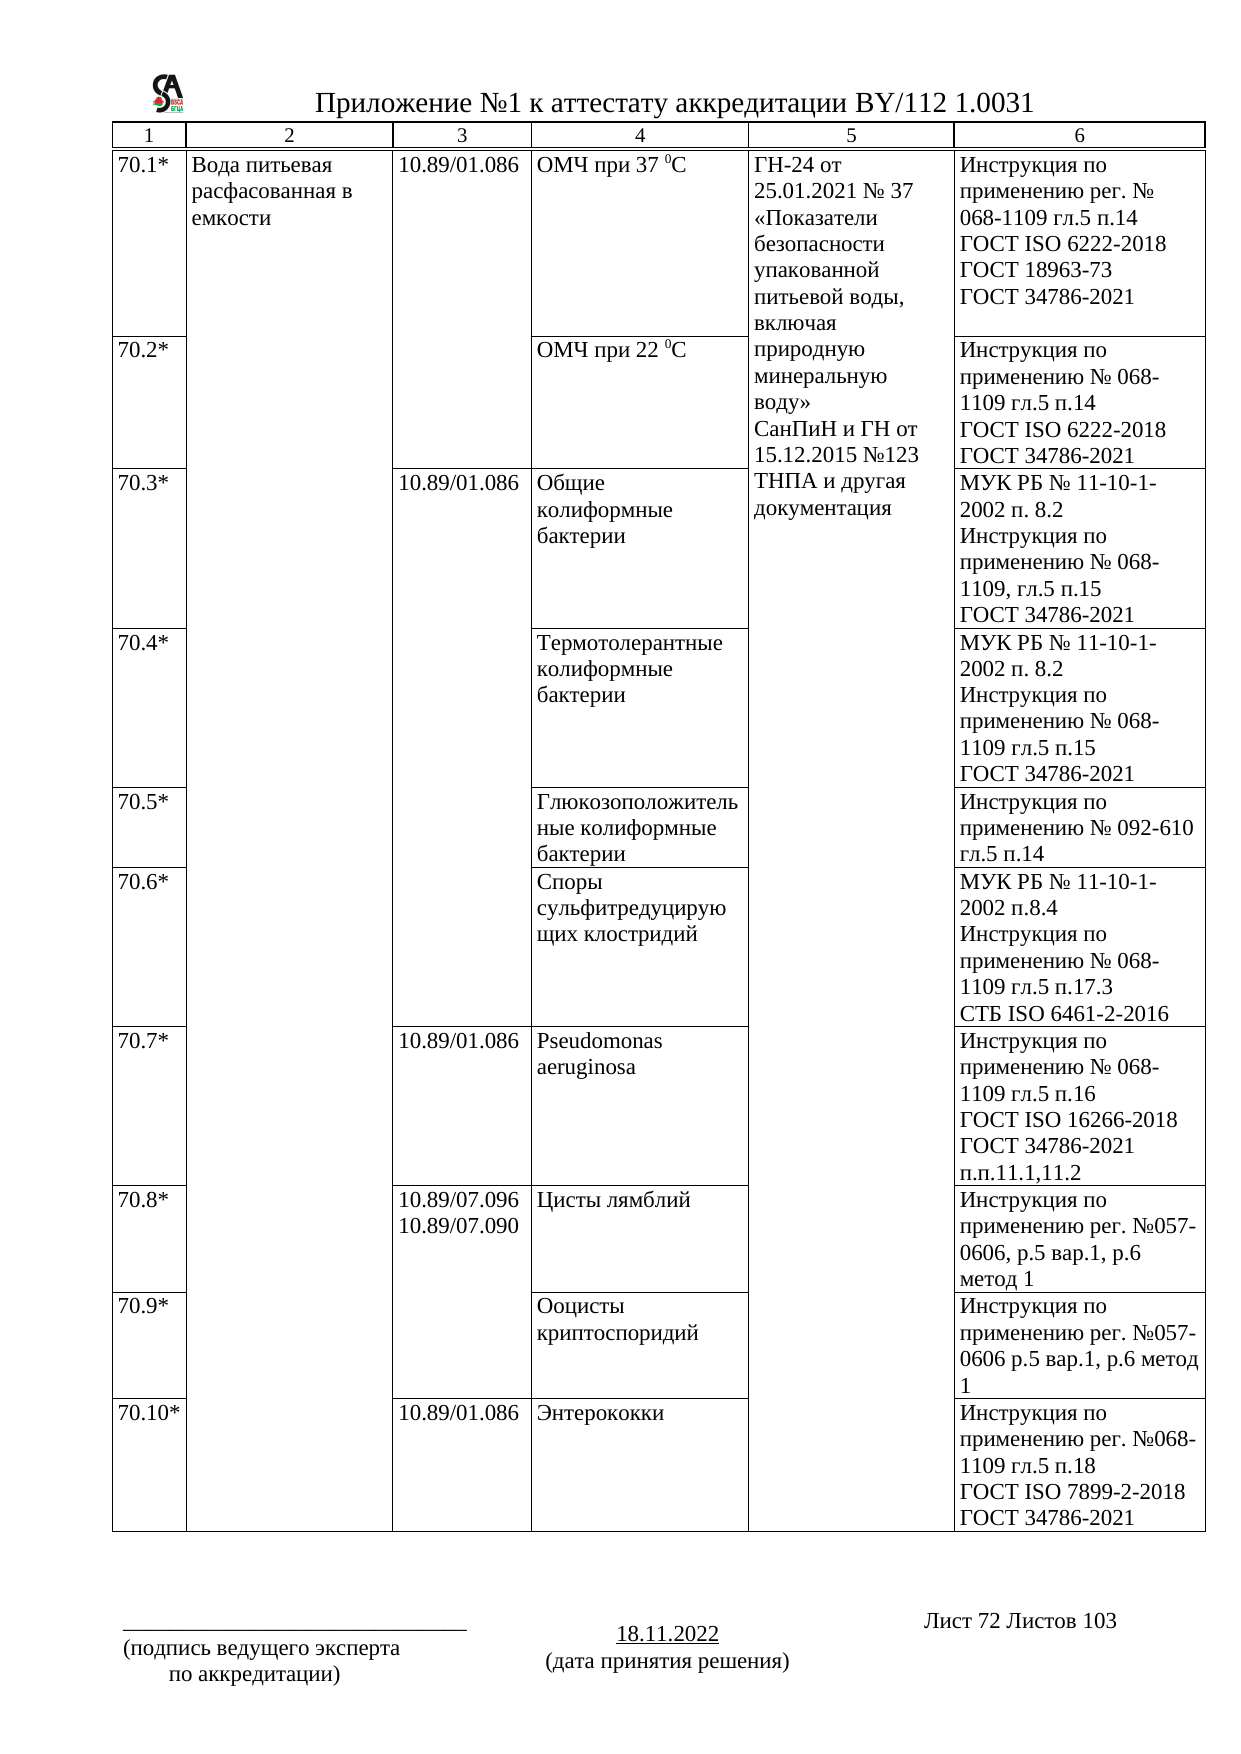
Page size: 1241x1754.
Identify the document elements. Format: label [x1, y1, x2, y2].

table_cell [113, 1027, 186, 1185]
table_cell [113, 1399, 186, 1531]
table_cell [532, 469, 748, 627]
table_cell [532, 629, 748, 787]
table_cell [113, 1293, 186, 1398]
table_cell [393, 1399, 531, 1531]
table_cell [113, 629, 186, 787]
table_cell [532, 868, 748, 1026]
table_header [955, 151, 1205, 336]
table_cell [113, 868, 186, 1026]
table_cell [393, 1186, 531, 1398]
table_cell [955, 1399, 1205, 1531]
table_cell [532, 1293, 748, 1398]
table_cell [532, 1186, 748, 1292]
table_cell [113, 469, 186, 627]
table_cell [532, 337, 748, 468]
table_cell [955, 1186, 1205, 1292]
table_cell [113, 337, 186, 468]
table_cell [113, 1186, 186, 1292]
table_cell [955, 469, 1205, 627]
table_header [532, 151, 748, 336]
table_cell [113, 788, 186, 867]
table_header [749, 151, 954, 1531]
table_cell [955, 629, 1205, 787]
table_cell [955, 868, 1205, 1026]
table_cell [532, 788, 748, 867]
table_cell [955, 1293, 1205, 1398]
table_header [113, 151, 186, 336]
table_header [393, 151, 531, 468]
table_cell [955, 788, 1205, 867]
picture [152, 73, 184, 113]
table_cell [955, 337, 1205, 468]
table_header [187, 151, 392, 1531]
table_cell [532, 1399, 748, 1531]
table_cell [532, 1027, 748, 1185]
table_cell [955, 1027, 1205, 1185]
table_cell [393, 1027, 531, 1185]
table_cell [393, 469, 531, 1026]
